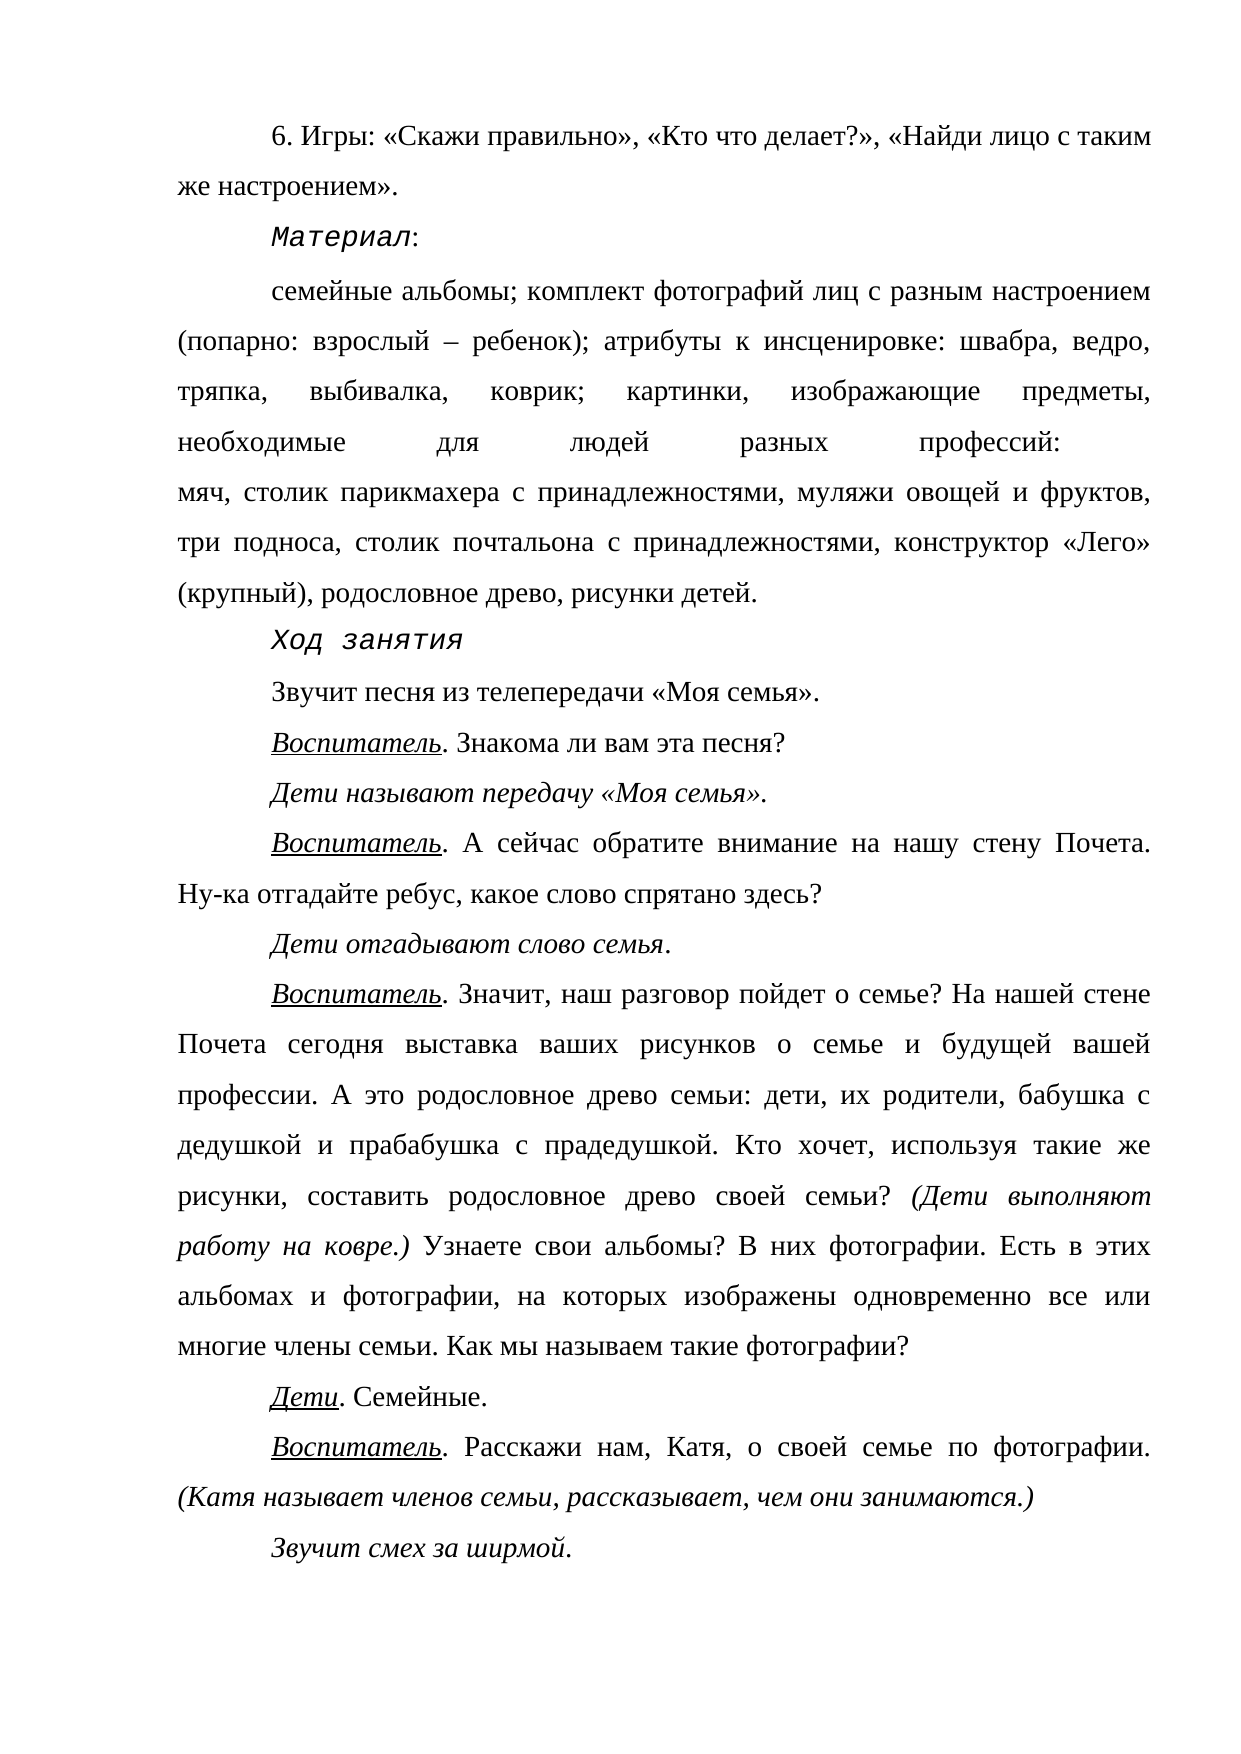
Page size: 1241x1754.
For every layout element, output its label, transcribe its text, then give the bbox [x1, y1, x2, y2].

text Дети отгадывают слово семья. [177, 926, 1152, 959]
text Звучит смех за ширмой. [177, 1530, 1152, 1563]
text Звучит песня из телепередачи «Моя семья». [177, 674, 1152, 708]
text Материал: [177, 219, 1152, 255]
text Дети называют передачу «Моя семья». [177, 775, 1152, 809]
text Воспитатель. Значит, наш разговор пойдет о семье? На нашей стене Почета сегодня выставка ваших рисунков о семье и будущей вашей профессии. А это родословное древо семьи: дети, их родители, бабушка с дедушкой и прабабушка с прадедушкой. Кто хочет, используя такие же рисунки, составить родословное древо своей семьи? (Дети выполняют работу на ковре.) Узнаете свои альбомы? В них фотографии. Есть в этих альбомах и фотографии, на которых изображены одновременно все или многие члены семьи. Как мы называем такие фотографии? [177, 976, 1152, 1362]
text Дети. Семейные. [177, 1379, 1152, 1412]
text 6. Игры: «Скажи правильно», «Кто что делает?», «Найди лицо с таким же настроением». [177, 118, 1152, 202]
text Воспитатель. А сейчас обратите внимание на нашу стену Почета. Ну-ка отгадайте ребус, какое слово спрятано здесь? [177, 825, 1152, 909]
text Воспитатель. Знакома ли вам эта песня? [177, 725, 1152, 758]
text семейные альбомы; комплект фотографий лиц с разным настроением (попарно: взрослый – ребенок); атрибуты к инсценировке: швабра, ведро, тряпка, выбивалка, коврик; картинки, изображающие предметы, необходимые для людей разных профессий: мяч, столик парикмахера с принадлежностями, муляжи овощей и фруктов, три подноса, столик почтальона с принадлежностями, конструктор «Лего» (крупный), родословное древо, рисунки детей. [177, 273, 1152, 608]
text Ход занятия [177, 625, 1152, 658]
text Воспитатель. Расскажи нам, Катя, о своей семье по фотографии. (Катя называет членов семьи, рассказывает, чем они занимаются.) [177, 1429, 1152, 1513]
